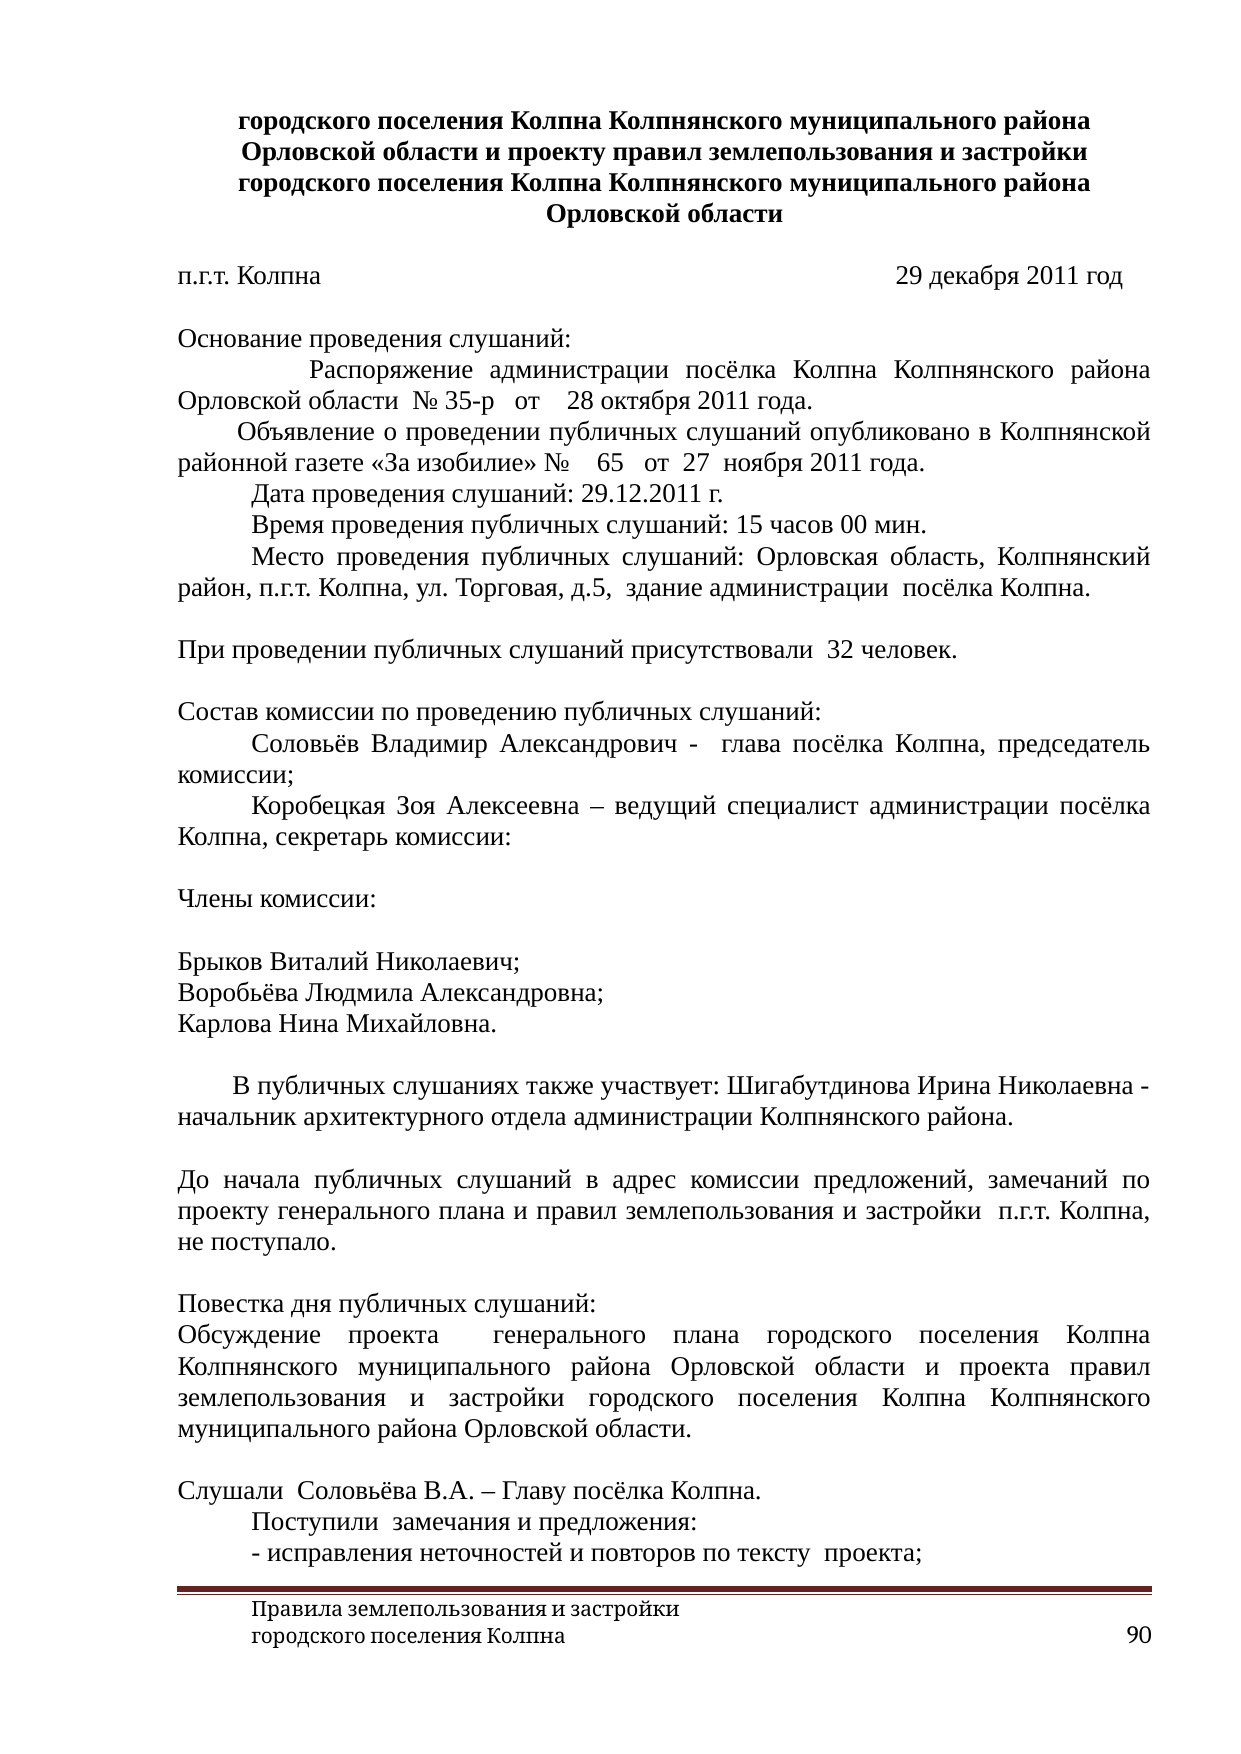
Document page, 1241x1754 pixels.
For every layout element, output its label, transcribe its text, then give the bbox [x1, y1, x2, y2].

text Повестка дня публичных слушаний: [177, 1287, 1152, 1318]
text Воробьёва Людмила Александровна; [177, 976, 1152, 1007]
text Члены комиссии: [177, 882, 1152, 913]
text Объявление о проведении публичных слушаний опубликовано в Колпнянской районной газете «За изобилие» № 65 от 27 ноября 2011 года. [177, 415, 1152, 477]
text До начала публичных слушаний в адрес комиссии предложений, замечаний по проекту генерального плана и правил землепользования и застройки п.г.т. Колпна, не поступало. [177, 1163, 1152, 1256]
text Обсуждение проекта генерального плана городского поселения Колпна Колпнянского муниципального района Орловской области и проекта правил землепользования и застройки городского поселения Колпна Колпнянского муниципального района Орловской области. [177, 1318, 1152, 1443]
text Дата проведения слушаний: 29.12.2011 г. [177, 477, 1152, 509]
text Место проведения публичных слушаний: Орловская область, Колпнянский район, п.г.т. Колпна, ул. Торговая, д.5, здание администрации посёлка Колпна. [177, 540, 1152, 602]
text Коробецкая Зоя Алексеевна – ведущий специалист администрации посёлка Колпна, секретарь комиссии: [177, 789, 1152, 851]
text Брыков Виталий Николаевич; [177, 945, 1152, 976]
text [177, 104, 1152, 228]
text Слушали Соловьёва В.А. – Главу посёлка Колпна. [177, 1474, 1152, 1505]
text п.г.т. Колпна 29 декабря 2011 год [177, 259, 1152, 291]
text Время проведения публичных слушаний: 15 часов 00 мин. [177, 509, 1152, 540]
text Карлова Нина Михайловна. [177, 1007, 1152, 1038]
text При проведении публичных слушаний присутствовали 32 человек. [177, 633, 1152, 664]
text Распоряжение администрации посёлка Колпна Колпнянского района Орловской области № 35-р от 28 октября 2011 года. [177, 353, 1152, 415]
text Соловьёв Владимир Александрович - глава посёлка Колпна, председатель комиссии; [177, 727, 1152, 789]
text Основание проведения слушаний: [177, 322, 1152, 353]
text В публичных слушаниях также участвует: Шигабутдинова Ирина Николаевна - начальник архитектурного отдела администрации Колпнянского района. [177, 1069, 1152, 1132]
text Поступили замечания и предложения: [177, 1505, 1152, 1536]
text - исправления неточностей и повторов по тексту проекта; [177, 1536, 1152, 1568]
text Состав комиссии по проведению публичных слушаний: [177, 696, 1152, 727]
